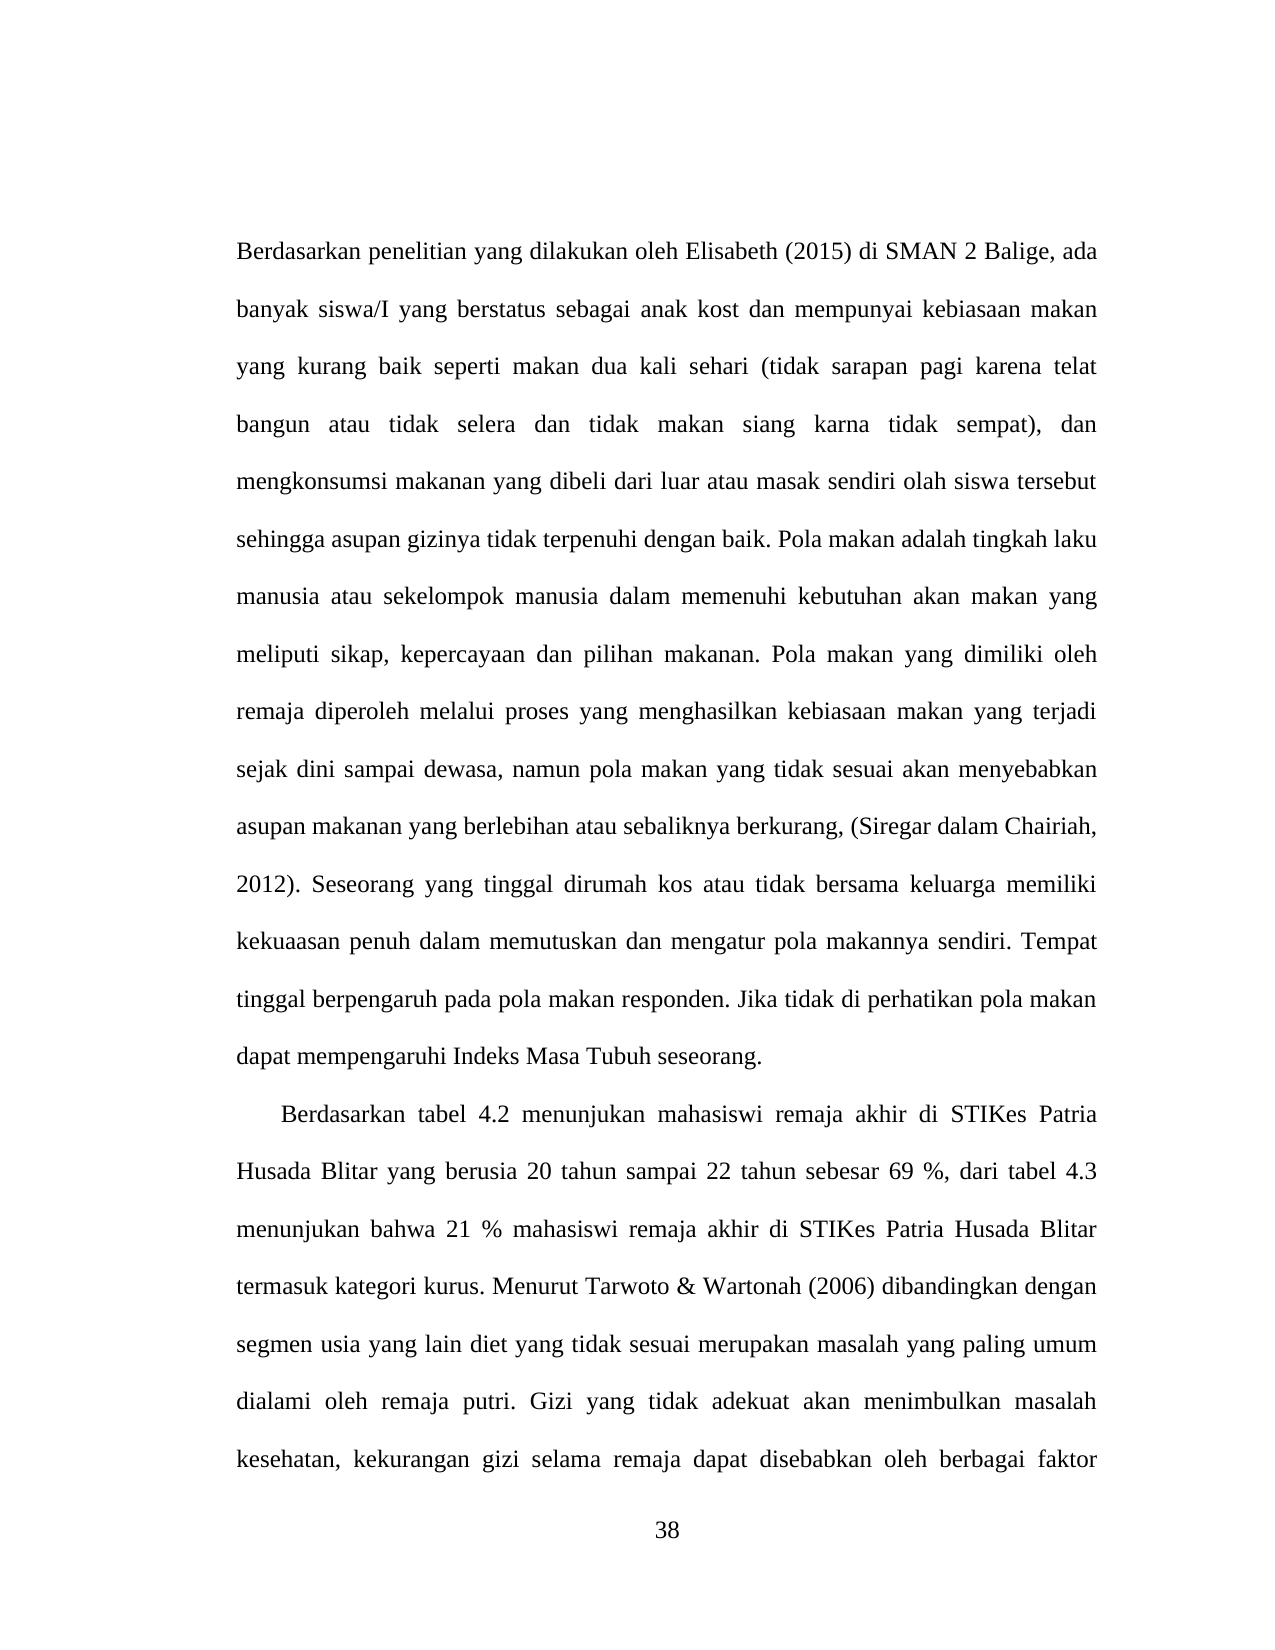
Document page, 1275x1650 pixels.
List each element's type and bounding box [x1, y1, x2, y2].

text [236, 236, 1098, 1070]
text [236, 1099, 1098, 1472]
